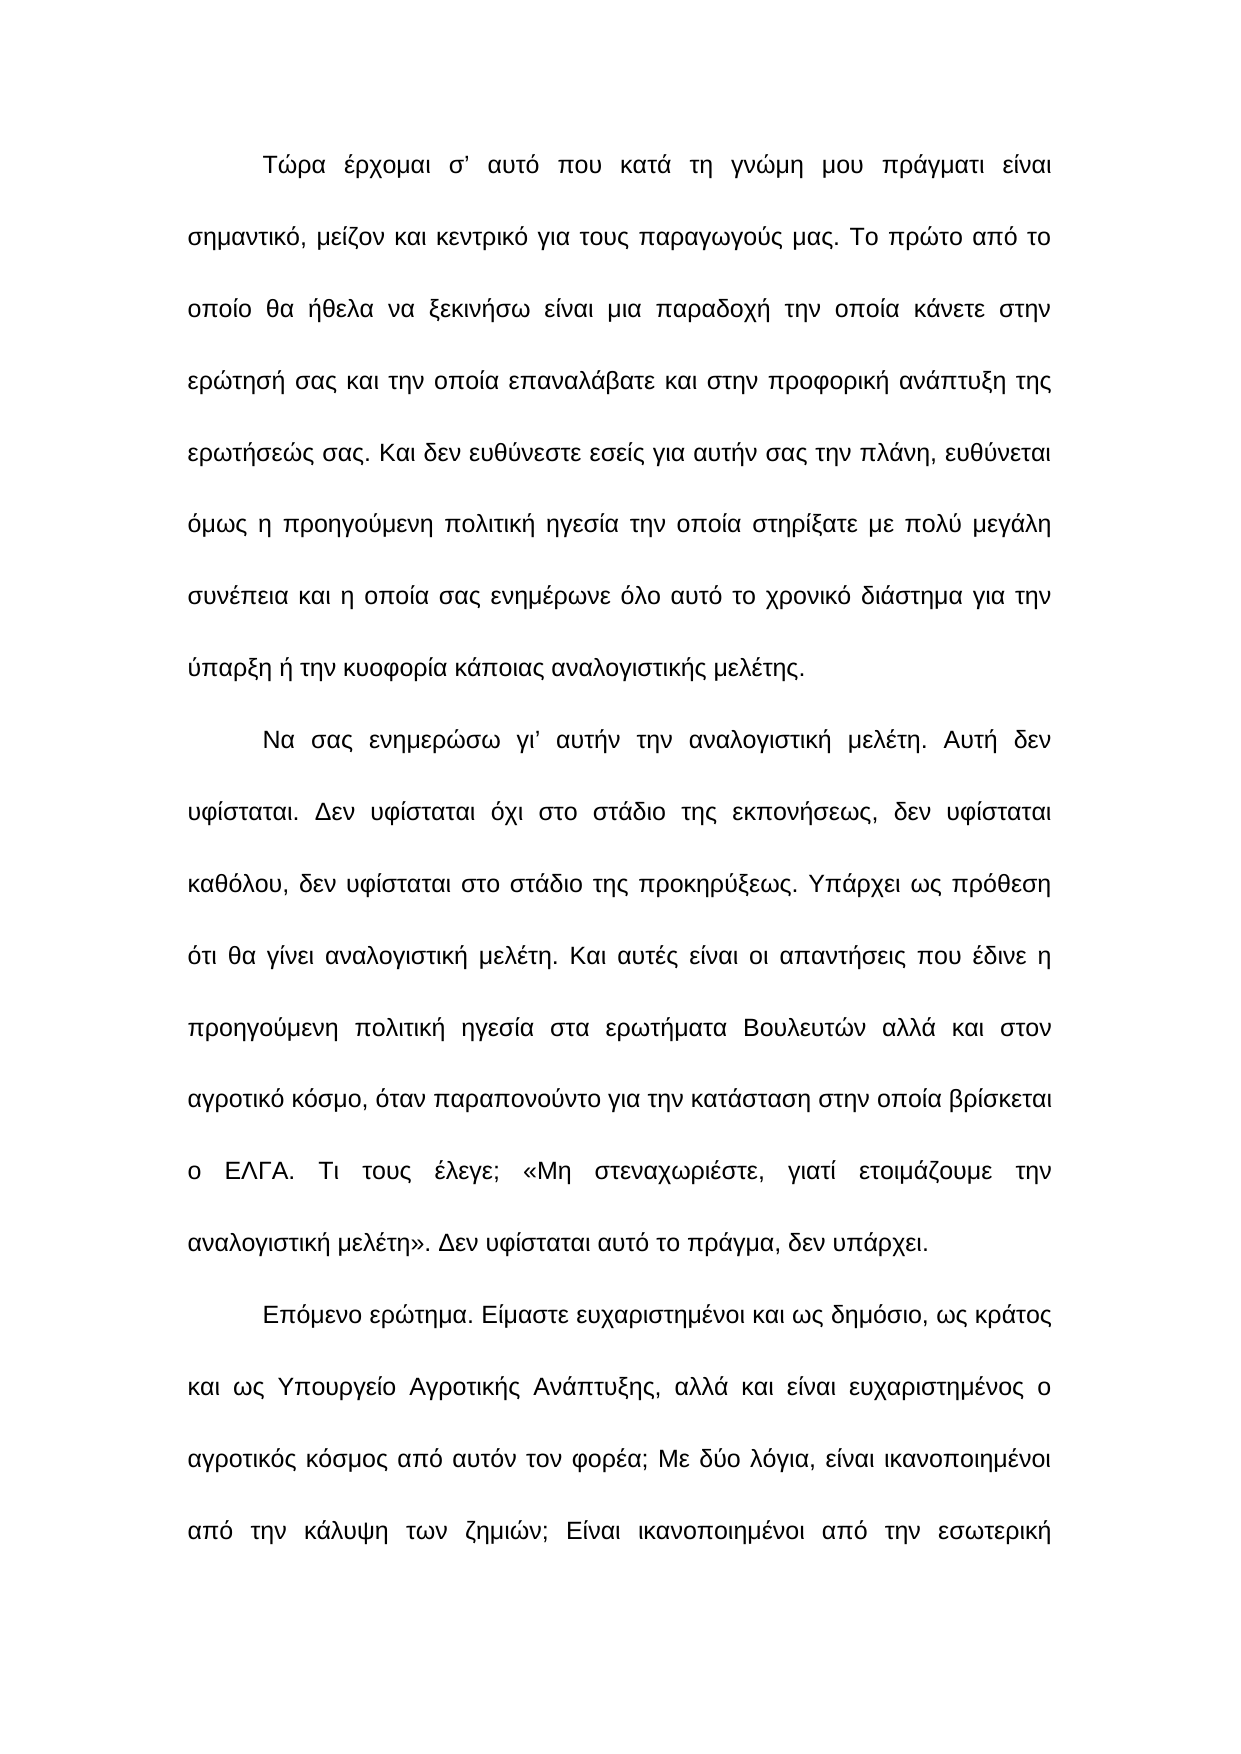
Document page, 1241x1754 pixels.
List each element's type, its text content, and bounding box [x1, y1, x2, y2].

text Τώρα έρχομαι σ’ αυτό που κατά τη γνώμη μου πράγματι είναι σημαντικό, μείζον και κεντρικό για τους παραγωγούς μας. Το πρώτο από το οποίο θα ήθελα να ξεκινήσω είναι μια παραδοχή την οποία κάνετε στην ερώτησή σας και την οποία επαναλάβατε και στην προφορική ανάπτυξη της ερωτήσεώς σας. Και δεν ευθύνεστε εσείς για αυτήν σας την πλάνη, ευθύνεται όμως η προηγούμενη πολιτική ηγεσία την οποία στηρίξατε με πολύ μεγάλη συνέπεια και η οποία σας ενημέρωνε όλο αυτό το χρονικό διάστημα για την ύπαρξη ή την κυοφορία κάποιας αναλογιστικής μελέτης. [187, 150, 1053, 682]
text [187, 1300, 1053, 1544]
text Να σας ενημερώσω γι’ αυτήν την αναλογιστική μελέτη. Αυτή δεν υφίσταται. Δεν υφίσταται όχι στο στάδιο της εκπονήσεως, δεν υφίσταται καθόλου, δεν υφίσταται στο στάδιο της προκηρύξεως. Υπάρχει ως πρόθεση ότι θα γίνει αναλογιστική μελέτη. Και αυτές είναι οι απαντήσεις που έδινε η προηγούμενη πολιτική ηγεσία στα ερωτήματα Βουλευτών αλλά και στον αγροτικό κόσμο, όταν παραπονούντο για την κατάσταση στην οποία βρίσκεται ο ΕΛΓΑ. Τι τους έλεγε; «Μη στεναχωριέστε, γιατί ετοιμάζουμε την αναλογιστική μελέτη». Δεν υφίσταται αυτό το πράγμα, δεν υπάρχει. [187, 725, 1053, 1257]
